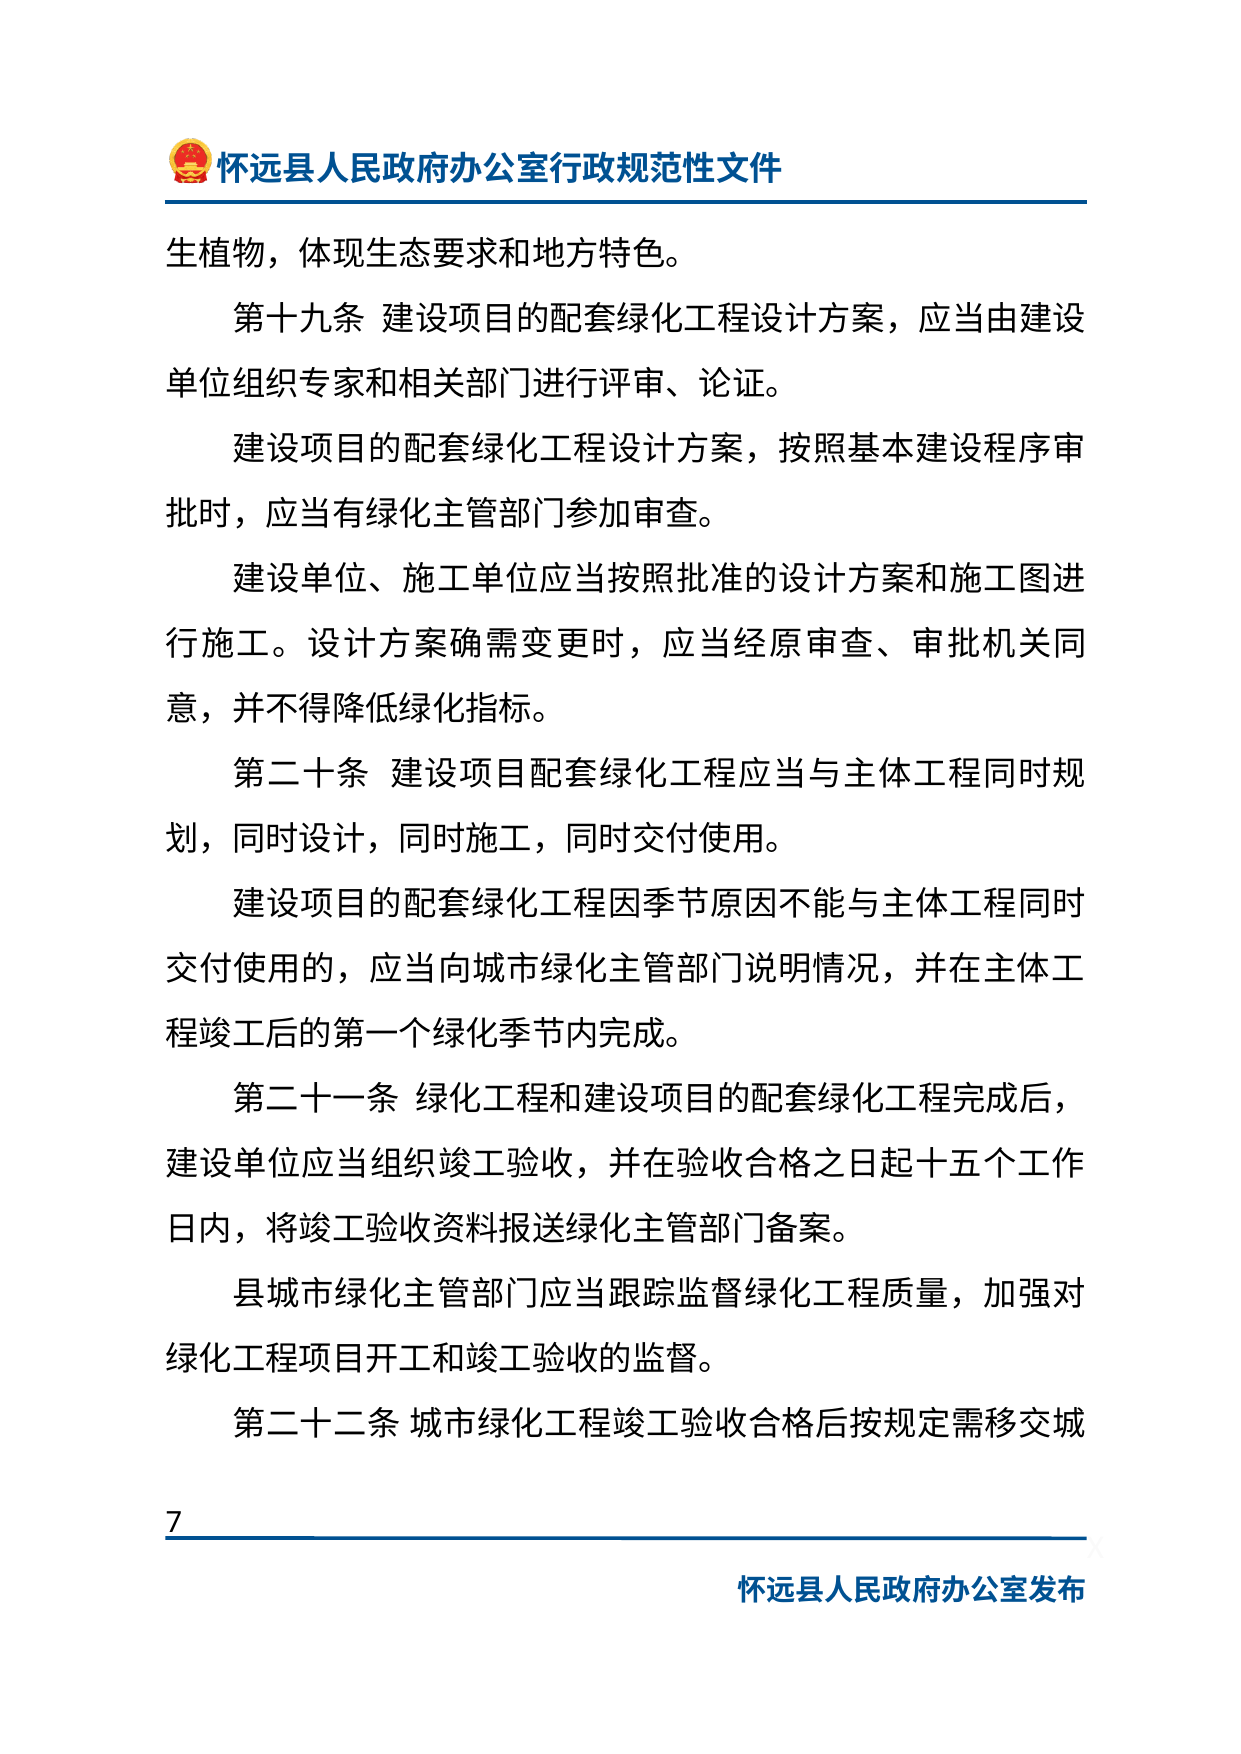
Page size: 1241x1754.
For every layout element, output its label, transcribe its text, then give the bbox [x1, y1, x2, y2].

text 第十八条 绿化工程的设计，应当选择抗逆性强、节水耐旱、抗污染、耐水湿的树种，优先选择符合本地自然条件的适生植物，体现生态要求和地方特色。 [165, 219, 1087, 284]
text 第十九条 建设项目的配套绿化工程设计方案，应当由建设单位组织专家和相关部门进行评审、论证。 [165, 284, 1087, 414]
text 建设项目的配套绿化工程设计方案，按照基本建设程序审批时，应当有绿化主管部门参加审查。 [165, 414, 1087, 544]
text 县城市绿化主管部门应当跟踪监督绿化工程质量，加强对绿化工程项目开工和竣工验收的监督。 [165, 1259, 1087, 1389]
picture [165, 136, 216, 187]
text 建设单位、施工单位应当按照批准的设计方案和施工图进行施工。设计方案确需变更时，应当经原审查、审批机关同意，并不得降低绿化指标。 [165, 544, 1087, 739]
text 第二十一条 绿化工程和建设项目的配套绿化工程完成后，建设单位应当组织竣工验收，并在验收合格之日起十五个工作日内，将竣工验收资料报送绿化主管部门备案。 [165, 1064, 1087, 1259]
text 建设项目的配套绿化工程因季节原因不能与主体工程同时交付使用的，应当向城市绿化主管部门说明情况，并在主体工程竣工后的第一个绿化季节内完成。 [165, 869, 1087, 1064]
text 第二十条 建设项目配套绿化工程应当与主体工程同时规划，同时设计，同时施工，同时交付使用。 [165, 739, 1087, 869]
text 第二十二条 城市绿化工程竣工验收合格后按规定需移交城市绿化行政主管部门管护的，按《怀远县市政工程建设项目移交管理办法》中相关要求执行。 [165, 1389, 1087, 1454]
